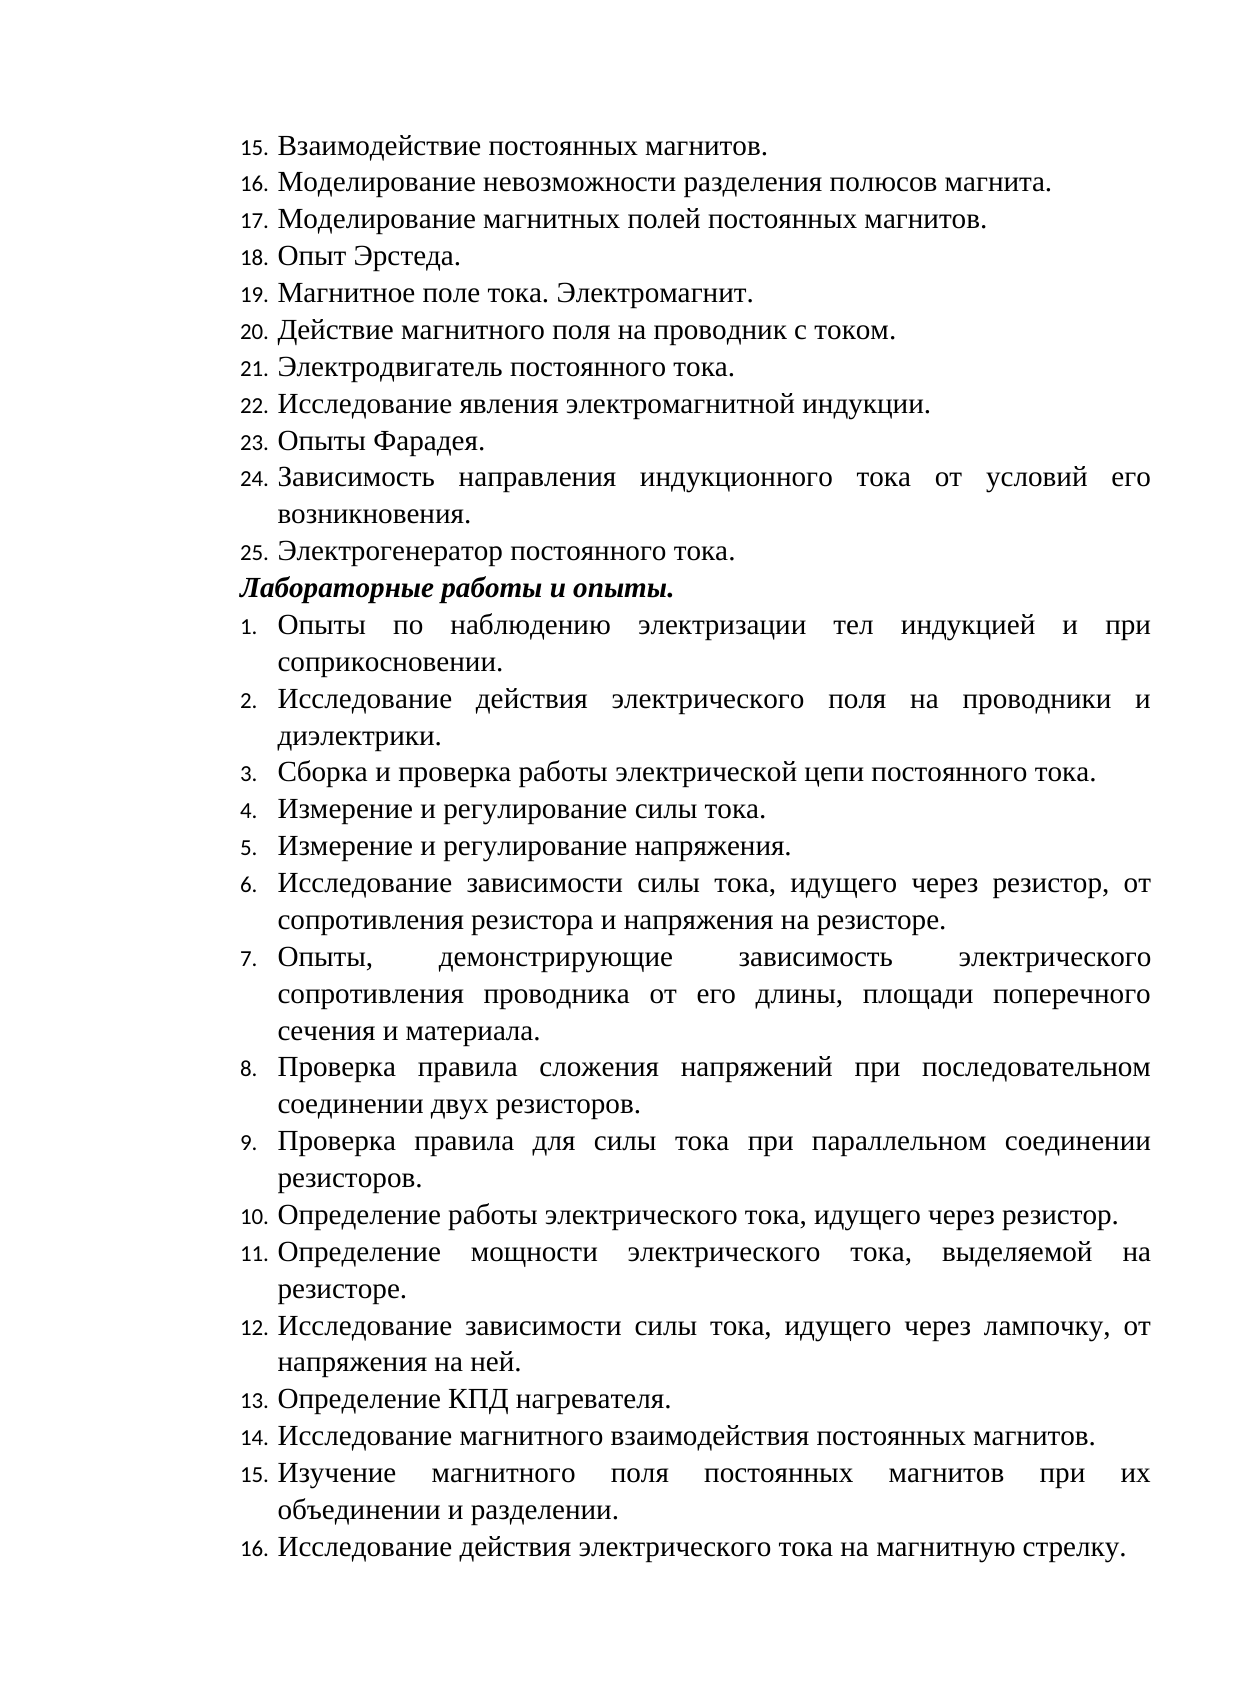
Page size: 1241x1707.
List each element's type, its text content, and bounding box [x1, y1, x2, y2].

list Зависимость направления индукционного тока от условий его возникновения. [240, 459, 1152, 530]
list Моделирование невозможности разделения полюсов магнита. [240, 164, 1152, 198]
list Исследование явления электромагнитной индукции. [240, 386, 1152, 419]
list Определение мощности электрического тока, выделяемой на резисторе. [240, 1234, 1152, 1304]
list Опыты по наблюдению электризации тел индукцией и при соприкосновении. [240, 607, 1152, 677]
list Исследование зависимости силы тока, идущего через резистор, от сопротивления резистора и напряжения на резисторе. [240, 865, 1152, 936]
list Измерение и регулирование напряжения. [240, 828, 1152, 862]
list Взаимодействие постоянных магнитов. [240, 128, 1152, 161]
list Определение работы электрического тока, идущего через резистор. [240, 1197, 1152, 1231]
list Измерение и регулирование силы тока. [240, 791, 1152, 825]
list Действие магнитного поля на проводник с током. [240, 312, 1152, 346]
list Определение КПД нагревателя. [240, 1381, 1152, 1415]
list Проверка правила для силы тока при параллельном соединении резисторов. [240, 1123, 1152, 1194]
list Электрогенератор постоянного тока. [240, 533, 1152, 567]
list Исследование действия электрического поля на проводники и диэлектрики. [240, 681, 1152, 751]
list Моделирование магнитных полей постоянных магнитов. [240, 201, 1152, 235]
list Магнитное поле тока. Электромагнит. [240, 275, 1152, 309]
list Электродвигатель постоянного тока. [240, 349, 1152, 382]
list Исследование магнитного взаимодействия постоянных магнитов. [240, 1418, 1152, 1452]
list Опыт Эрстеда. [240, 238, 1152, 272]
list Сборка и проверка работы электрической цепи постоянного тока. [240, 754, 1152, 788]
list Исследование зависимости силы тока, идущего через лампочку, от напряжения на ней. [240, 1308, 1152, 1378]
list Изучение магнитного поля постоянных магнитов при их объединении и разделении. [240, 1455, 1152, 1526]
list Исследование действия электрического тока на магнитную стрелку. [240, 1529, 1152, 1562]
list Проверка правила сложения напряжений при последовательном соединении двух резисторов. [240, 1049, 1152, 1120]
list Опыты Фарадея. [240, 423, 1152, 456]
text Лабораторные работы и опыты. [177, 570, 1152, 604]
list Опыты, демонстрирующие зависимость электрического сопротивления проводника от его длины, площади поперечного сечения и материала. [240, 939, 1152, 1046]
